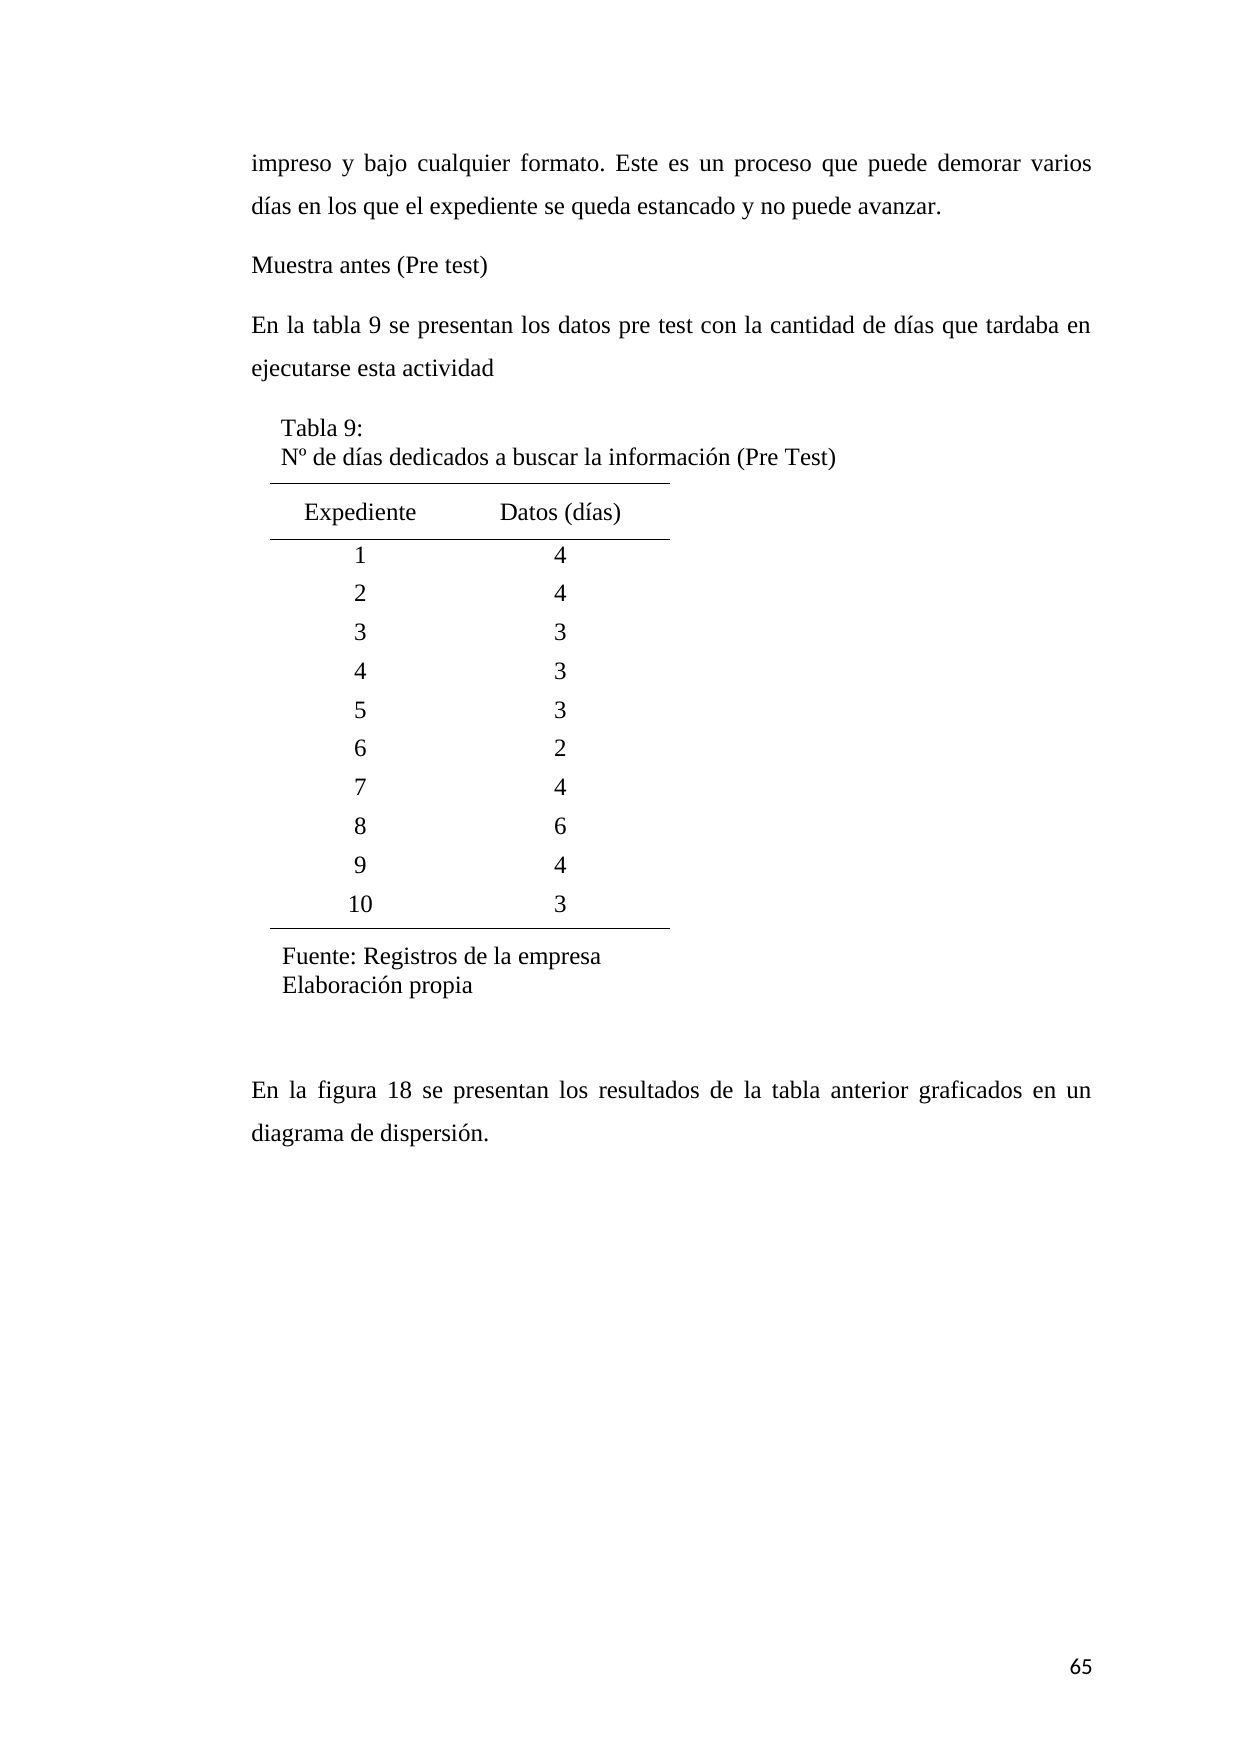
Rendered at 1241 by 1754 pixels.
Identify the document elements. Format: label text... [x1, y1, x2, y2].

table_cell 4 [450, 850, 670, 889]
table_cell 9 [270, 850, 450, 889]
table_cell 10 [270, 889, 450, 928]
table_cell 2 [450, 734, 670, 772]
table_cell 4 [450, 773, 670, 811]
text Muestra antes (Pre test) [251, 251, 1092, 279]
table_cell 7 [270, 773, 450, 811]
table_cell 1 [270, 540, 450, 578]
table_cell 4 [450, 540, 670, 578]
text Fuente: Registros de la empresa [207, 941, 1092, 970]
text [251, 148, 1092, 219]
text En la tabla 9 se presentan los datos pre test con la cantidad de días que tardaba en ejecutarse esta actividad [251, 310, 1092, 382]
table_cell 3 [450, 656, 670, 695]
text Nº de días dedicados a buscar la información (Pre Test) [281, 442, 1092, 471]
table_header Datos (días) [450, 484, 670, 539]
text Tabla 9: [281, 413, 1092, 442]
table_cell 3 [450, 695, 670, 733]
table_cell 5 [270, 695, 450, 733]
table_cell 3 [450, 889, 670, 928]
table_cell 6 [270, 734, 450, 772]
table_cell 3 [270, 617, 450, 656]
table_cell 8 [270, 811, 450, 850]
table_cell 3 [450, 617, 670, 656]
table_cell 4 [270, 656, 450, 695]
table_cell 6 [450, 811, 670, 850]
table_header Expediente [270, 484, 450, 539]
table_cell 2 [270, 578, 450, 617]
table_cell 4 [450, 578, 670, 617]
text Elaboración propia [207, 970, 1092, 998]
text En la figura 18 se presentan los resultados de la tabla anterior graficados en un diagrama de dispersión. [251, 1075, 1092, 1147]
